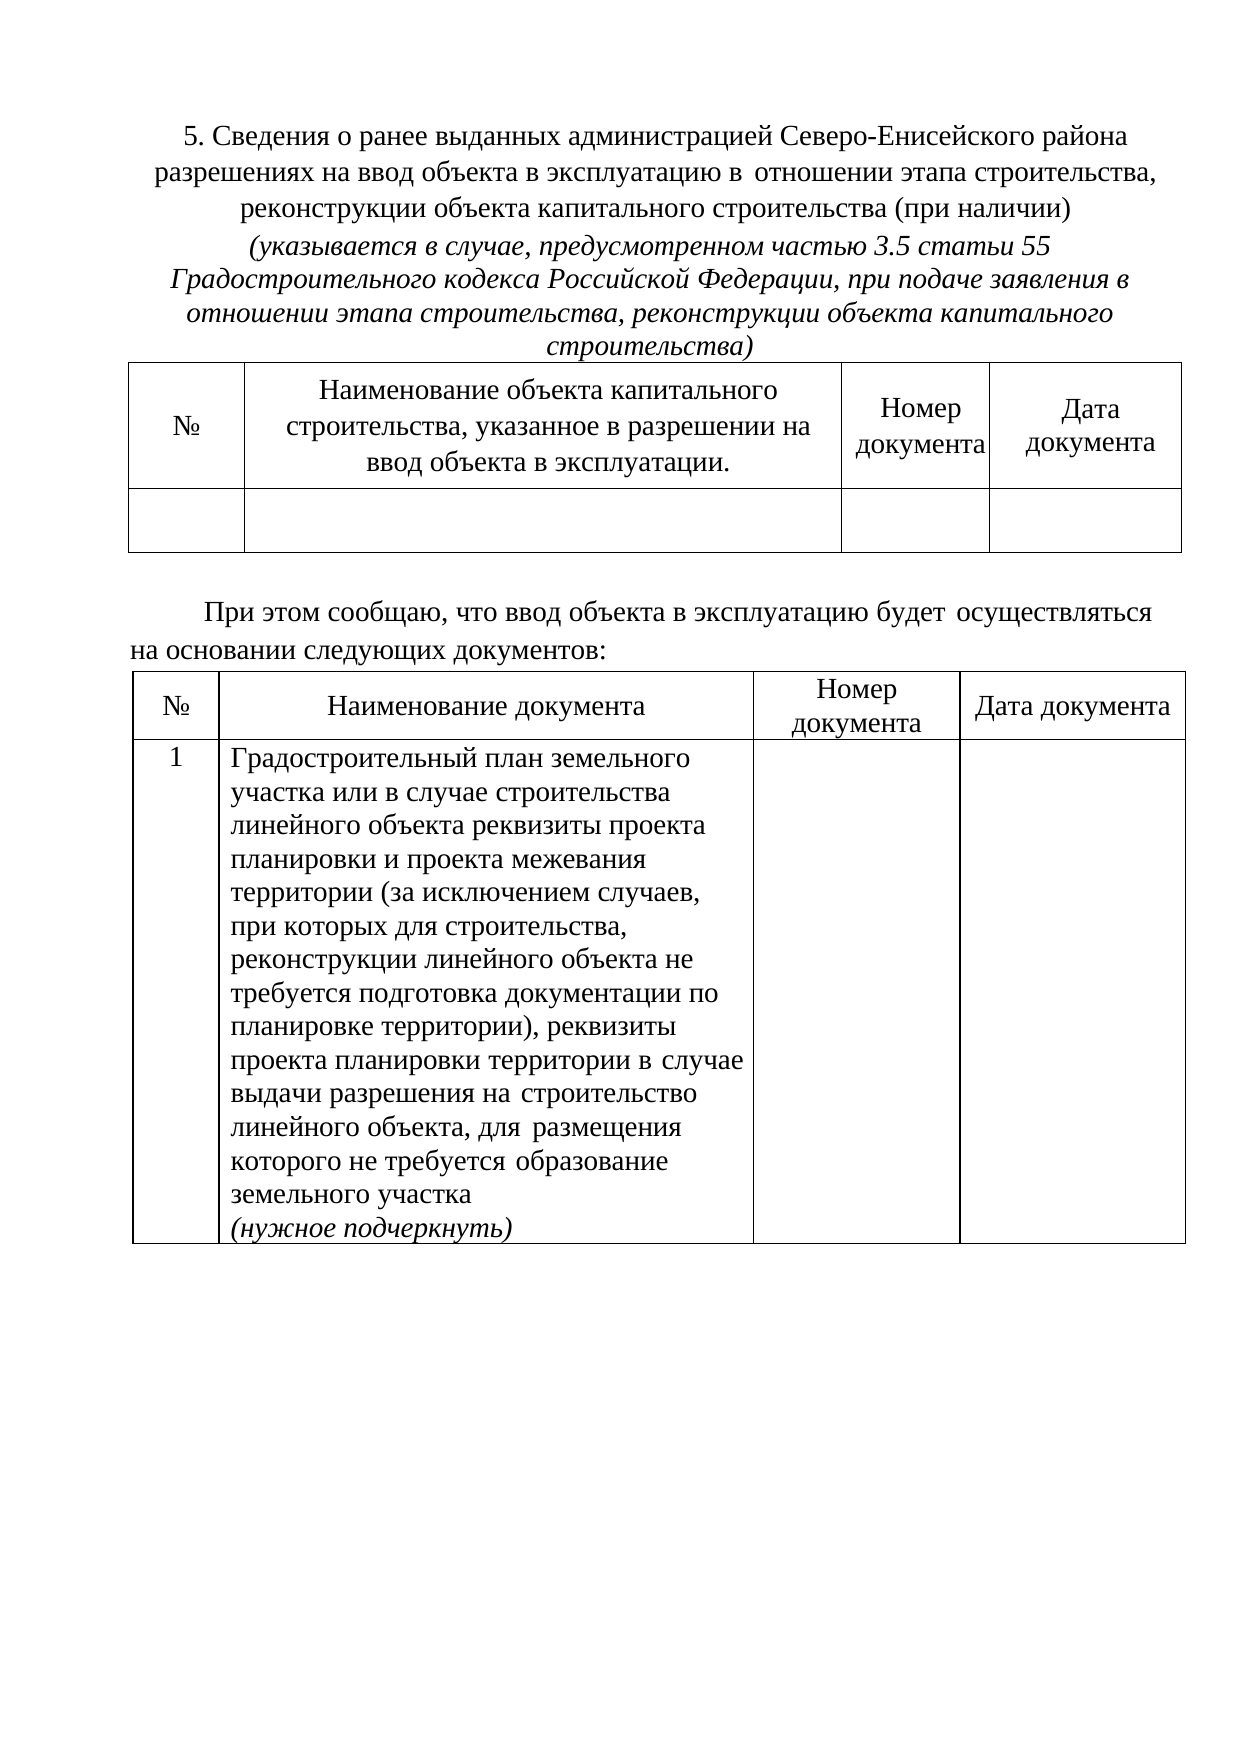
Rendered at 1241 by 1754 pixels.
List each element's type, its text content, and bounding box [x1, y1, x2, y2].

table_cell [754, 740, 959, 1243]
table_header Дата документа [990, 363, 1181, 488]
table_header Дата документа [961, 672, 1185, 739]
table_header Номер документа [754, 672, 959, 739]
table_cell Градостроительный план земельного участка или в случае строительства линейного объекта реквизиты проекта планировки и проекта межевания территории (за исключением случаев, при которых для строительства, реконструкции линейного объекта не требуется подготовка документации по планировке территории), реквизиты проекта планировки территории в случае выдачи разрешения на строительство линейного объекта, для размещения которого не требуется образование земельного участка (нужное подчеркнуть) [220, 740, 753, 1243]
table_header № [129, 363, 244, 488]
table_cell [129, 489, 244, 552]
table_header № [134, 672, 218, 739]
table_header Наименование объекта капитального строительства, указанное в разрешении на ввод объекта в эксплуатации. [245, 363, 841, 488]
text 5. Сведения о ранее выданных администрацией Северо-Енисейского района разрешениях на ввод объекта в эксплуатацию в отношении этапа строительства, реконструкции объекта капитального строительства (при наличии) [130, 118, 1181, 223]
table_cell [990, 489, 1181, 552]
table_cell 1 [134, 740, 218, 1243]
table_header Номер документа [842, 363, 989, 488]
table_cell [961, 740, 1185, 1243]
table_cell [842, 489, 989, 552]
text При этом сообщаю, что ввод объекта в эксплуатацию будет осуществляться на основании следующих документов: [130, 594, 1181, 666]
table_cell [245, 489, 841, 552]
table_header Наименование документа [220, 672, 753, 739]
text (указывается в случае, предусмотренном частью 3.5 статьи 55 Градостроительного кодекса Российской Федерации, при подаче заявления в отношении этапа строительства, реконструкции объекта капитального строительства) [118, 228, 1181, 362]
